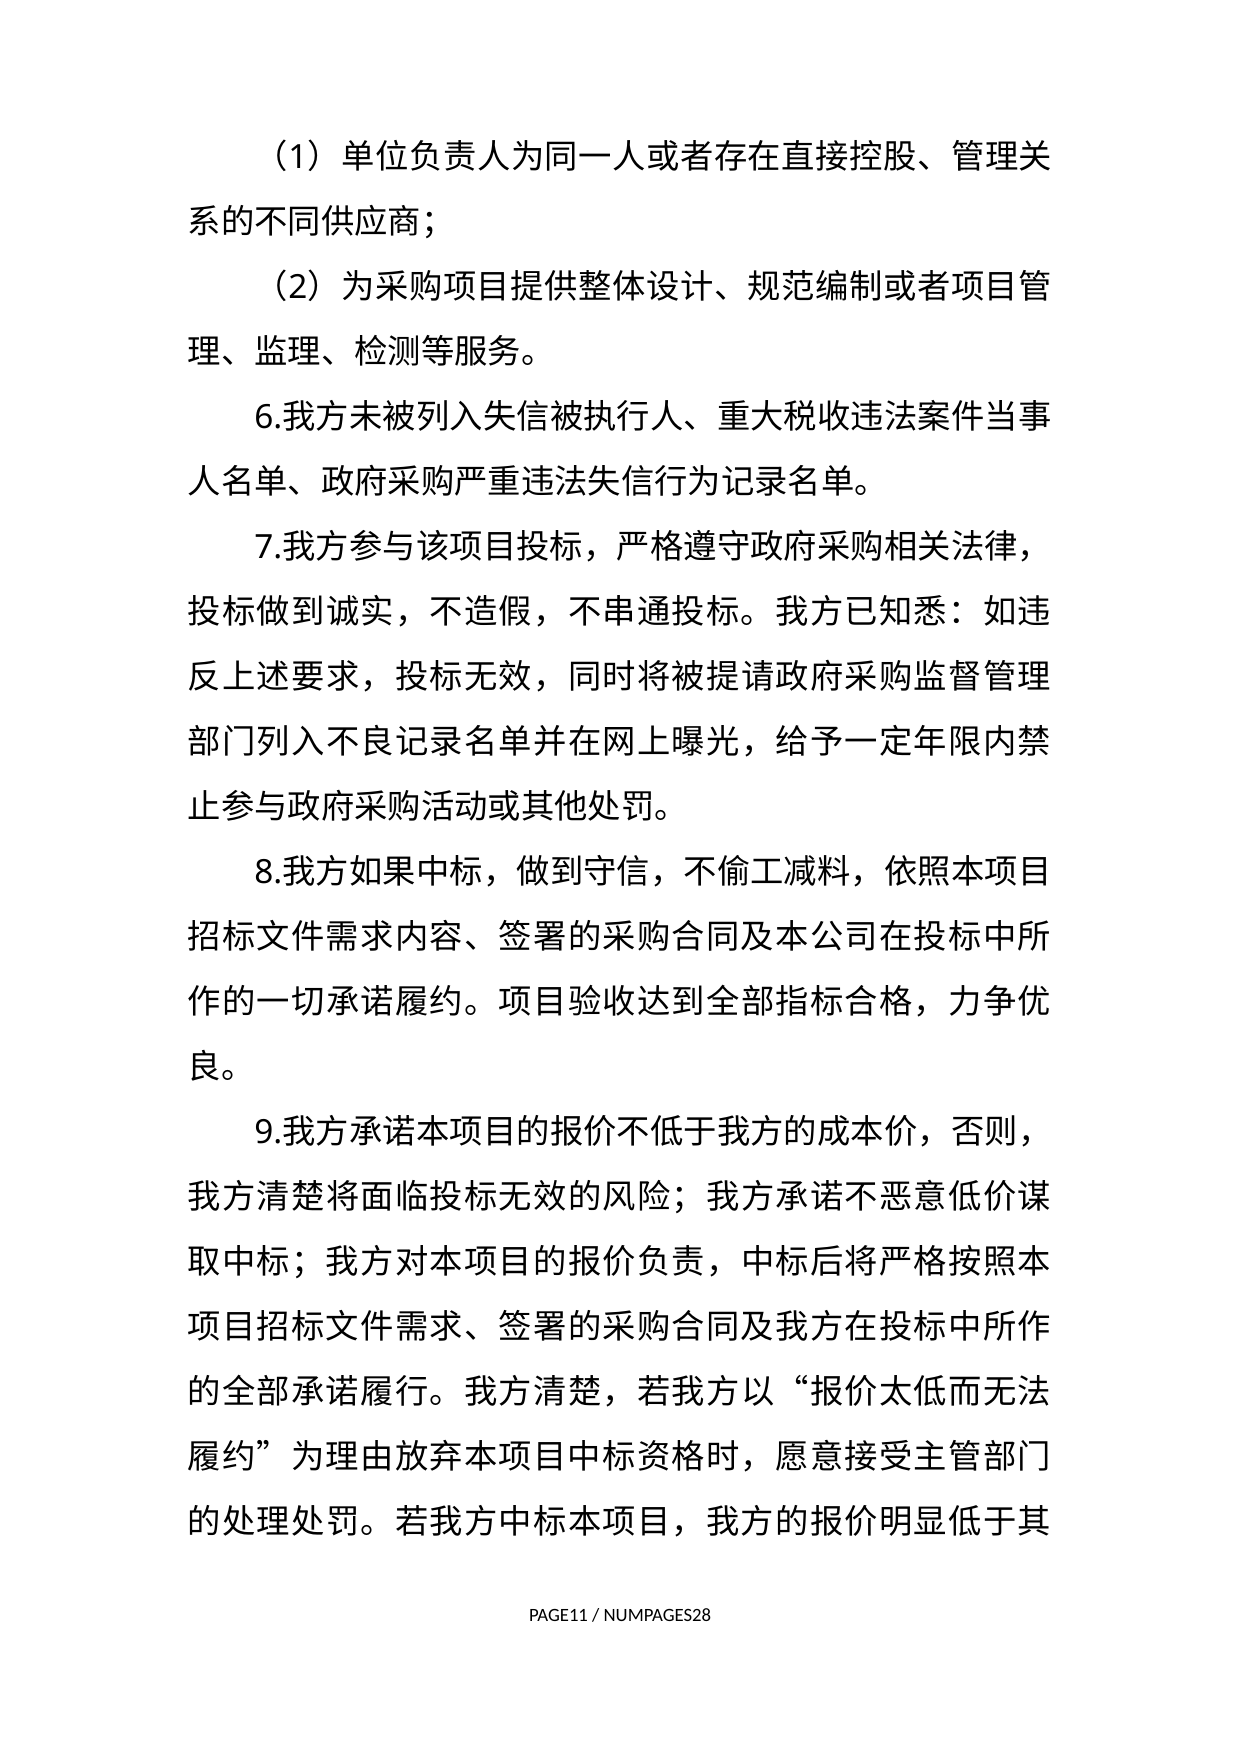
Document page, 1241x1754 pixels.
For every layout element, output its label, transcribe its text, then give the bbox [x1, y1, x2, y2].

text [187, 1097, 1053, 1552]
text 6.我方未被列入失信被执行人、重大税收违法案件当事人名单、政府采购严重违法失信行为记录名单。 [187, 382, 1053, 512]
text 7.我方参与该项目投标，严格遵守政府采购相关法律，投标做到诚实，不造假，不串通投标。我方已知悉：如违反上述要求，投标无效，同时将被提请政府采购监督管理部门列入不良记录名单并在网上曝光，给予一定年限内禁止参与政府采购活动或其他处罚。 [187, 512, 1053, 837]
text 8.我方如果中标，做到守信，不偷工减料，依照本项目招标文件需求内容、签署的采购合同及本公司在投标中所作的一切承诺履约。项目验收达到全部指标合格，力争优良。 [187, 837, 1053, 1097]
text （1）单位负责人为同一人或者存在直接控股、管理关系的不同供应商； [187, 122, 1053, 252]
text （2）为采购项目提供整体设计、规范编制或者项目管理、监理、检测等服务。 [187, 252, 1053, 382]
